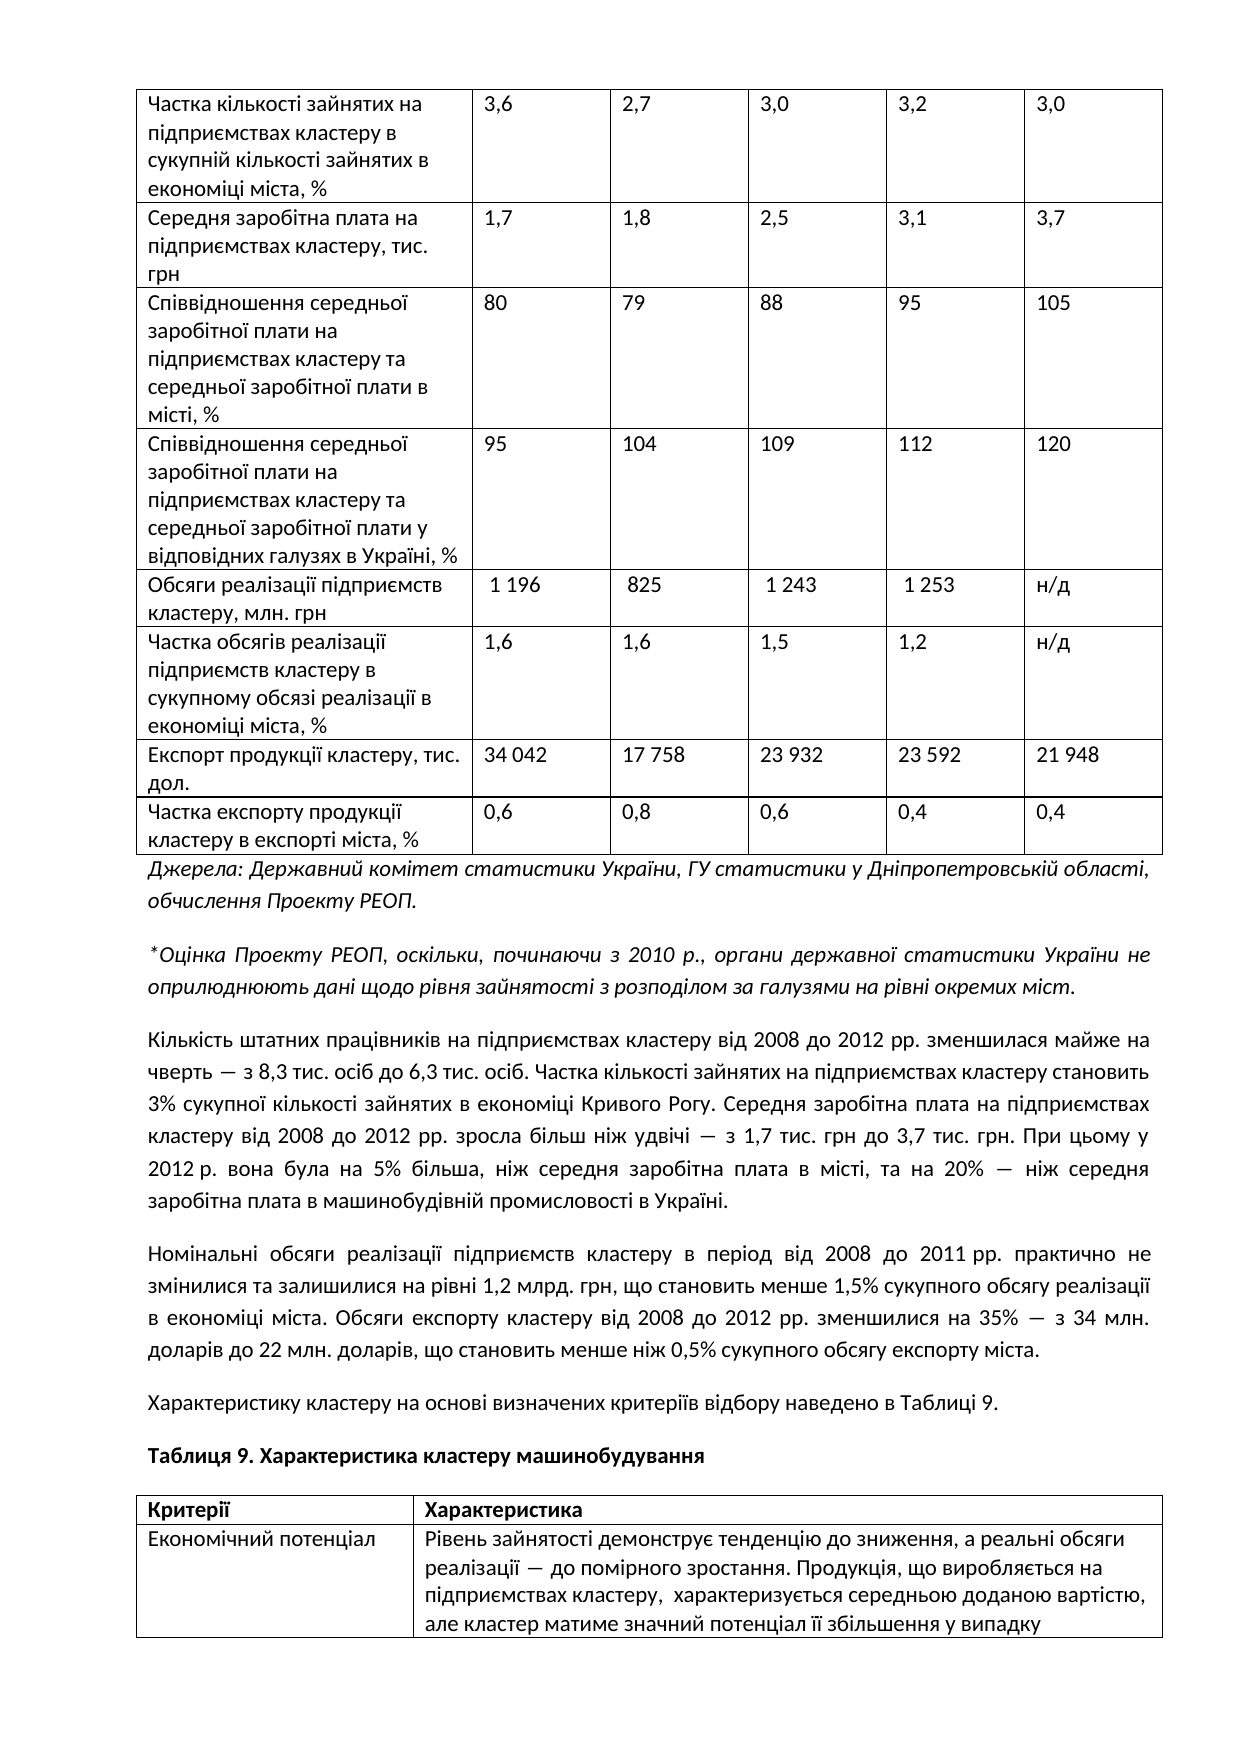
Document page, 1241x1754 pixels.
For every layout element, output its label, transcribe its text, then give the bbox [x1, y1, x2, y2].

table_cell 1,6 [611, 627, 748, 739]
table_cell 3,2 [887, 90, 1024, 202]
table_cell 2,5 [749, 203, 886, 287]
table_cell 2,7 [611, 90, 748, 202]
table_header Критерії [137, 1496, 413, 1523]
table_cell Співвідношення середньої заробітної плати на підприємствах кластеру та середньої заробітної плати у відповідних галузях в Україні, % [137, 429, 472, 569]
text Характеристику кластеру на основі визначених критеріїв відбору наведено в Таблиці 9. [148, 1388, 1152, 1416]
table_cell 23 932 [749, 740, 886, 796]
table_cell Експорт продукції кластеру, тис. дол. [137, 740, 472, 796]
table_cell 3,1 [887, 203, 1024, 287]
table_cell 120 [1025, 429, 1162, 569]
table_cell Частка експорту продукції кластеру в експорті міста, % [137, 798, 472, 853]
table_cell 1 253 [887, 570, 1024, 626]
table_cell Обсяги реалізації підприємств кластеру, млн. грн [137, 570, 472, 626]
table_cell 95 [473, 429, 610, 569]
table_cell 0,4 [887, 798, 1024, 853]
table_cell 825 [611, 570, 748, 626]
table_cell 1,6 [473, 627, 610, 739]
table_cell Частка кількості зайнятих на підприємствах кластеру в сукупній кількості зайнятих в економіці міста, % [137, 90, 472, 202]
table_cell н/д [1025, 627, 1162, 739]
table_cell 1,7 [473, 203, 610, 287]
table_cell 104 [611, 429, 748, 569]
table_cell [137, 1525, 413, 1637]
table_cell 1,8 [611, 203, 748, 287]
text Джерела: Державний комітет статистики України, ГУ статистики у Дніпропетровській області, обчислення Проекту РЕОП. [148, 855, 1152, 915]
table_cell Середня заробітна плата на підприємствах кластеру, тис. грн [137, 203, 472, 287]
table_cell 21 948 [1025, 740, 1162, 796]
table_cell 3,6 [473, 90, 610, 202]
table_cell 34 042 [473, 740, 610, 796]
table_cell 79 [611, 288, 748, 428]
table_cell 1,2 [887, 627, 1024, 739]
table_cell 0,8 [611, 798, 748, 853]
table_cell Співвідношення середньої заробітної плати на підприємствах кластеру та середньої заробітної плати в місті, % [137, 288, 472, 428]
text Номінальні обсяги реалізації підприємств кластеру в період від 2008 до 2011 рр. практично не змінилися та залишилися на рівні 1,2 млрд. грн, що становить менше 1,5% сукупного обсягу реалізації в економіці міста. Обсяги експорту кластеру від 2008 до 2012 рр. зменшилися на 35% ― з 34 млн. доларів до 22 млн. доларів, що становить менше ніж 0,5% сукупного обсягу експорту міста. [148, 1239, 1152, 1363]
table_cell 80 [473, 288, 610, 428]
table_header Характеристика [414, 1496, 1162, 1523]
table_cell 3,0 [749, 90, 886, 202]
table_cell 3,7 [1025, 203, 1162, 287]
table_cell 0,6 [473, 798, 610, 853]
table_cell 1 196 [473, 570, 610, 626]
table_cell 23 592 [887, 740, 1024, 796]
table_cell н/д [1025, 570, 1162, 626]
table_cell 3,0 [1025, 90, 1162, 202]
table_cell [414, 1525, 1162, 1637]
table_cell 109 [749, 429, 886, 569]
text *Оцінка Проекту РЕОП, оскільки, починаючи з 2010 р., органи державної статистики України не оприлюднюють дані щодо рівня зайнятості з розподілом за галузями на рівні окремих міст. [148, 940, 1152, 1000]
text Кількість штатних працівників на підприємствах кластеру від 2008 до 2012 рр. зменшилася майже на чверть ― з 8,3 тис. осіб до 6,3 тис. осіб. Частка кількості зайнятих на підприємствах кластеру становить 3% сукупної кількості зайнятих в економіці Кривого Рогу. Середня заробітна плата на підприємствах кластеру від 2008 до 2012 рр. зросла більш ніж удвічі ― з 1,7 тис. грн до 3,7 тис. грн. При цьому у 2012 р. вона була на 5% більша, ніж середня заробітна плата в місті, та на 20% ― ніж середня заробітна плата в машинобудівній промисловості в Україні. [148, 1025, 1152, 1214]
table_cell 0,6 [749, 798, 886, 853]
table_cell 95 [887, 288, 1024, 428]
table_cell 88 [749, 288, 886, 428]
table_cell 105 [1025, 288, 1162, 428]
table_cell Частка обсягів реалізації підприємств кластеру в сукупному обсязі реалізації в економіці міста, % [137, 627, 472, 739]
table_cell 17 758 [611, 740, 748, 796]
table_cell 1,5 [749, 627, 886, 739]
table_cell 0,4 [1025, 798, 1162, 853]
table_cell 1 243 [749, 570, 886, 626]
table_cell 112 [887, 429, 1024, 569]
text Таблиця 9. Характеристика кластеру машинобудування [148, 1441, 1152, 1469]
